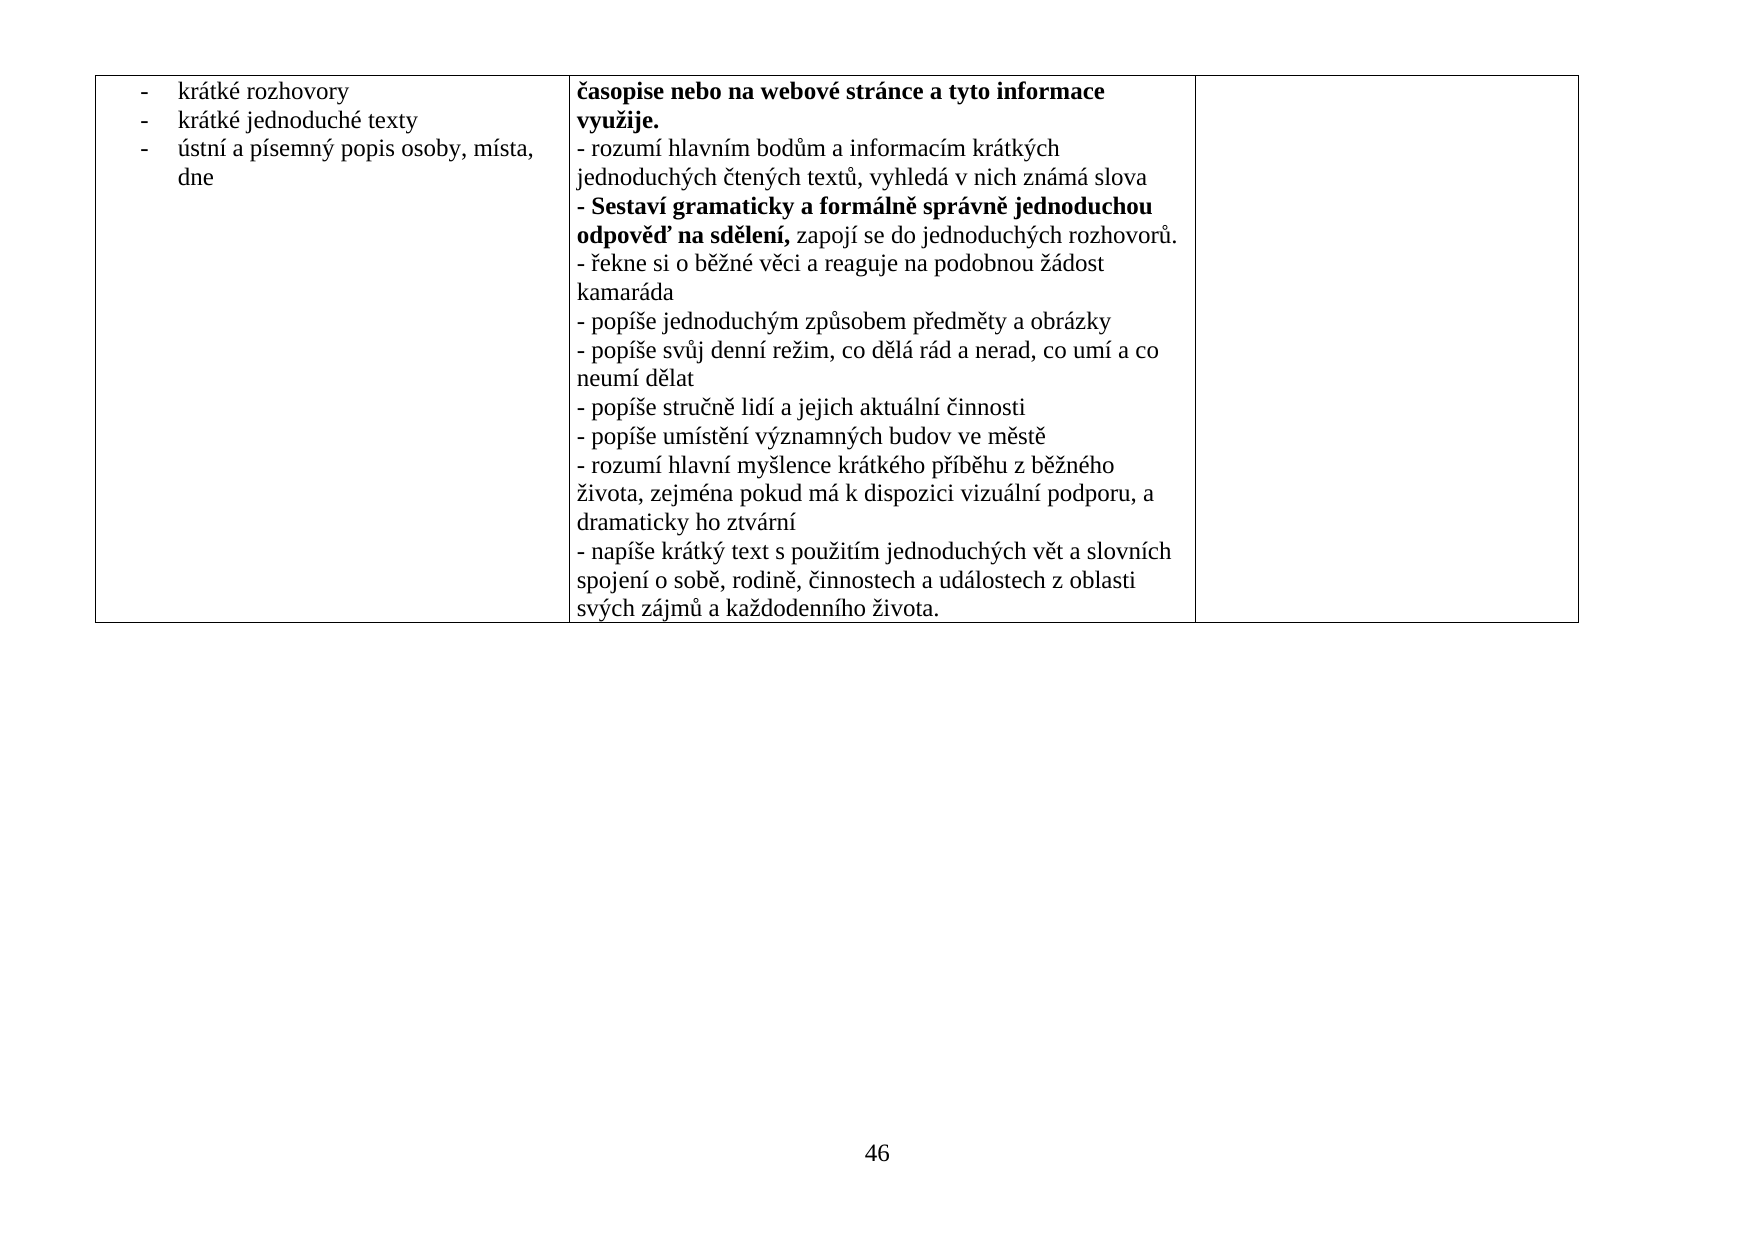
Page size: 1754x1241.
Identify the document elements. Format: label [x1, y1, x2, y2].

table_cell [570, 76, 1195, 622]
table_cell [96, 76, 569, 622]
table_cell [1196, 76, 1578, 622]
